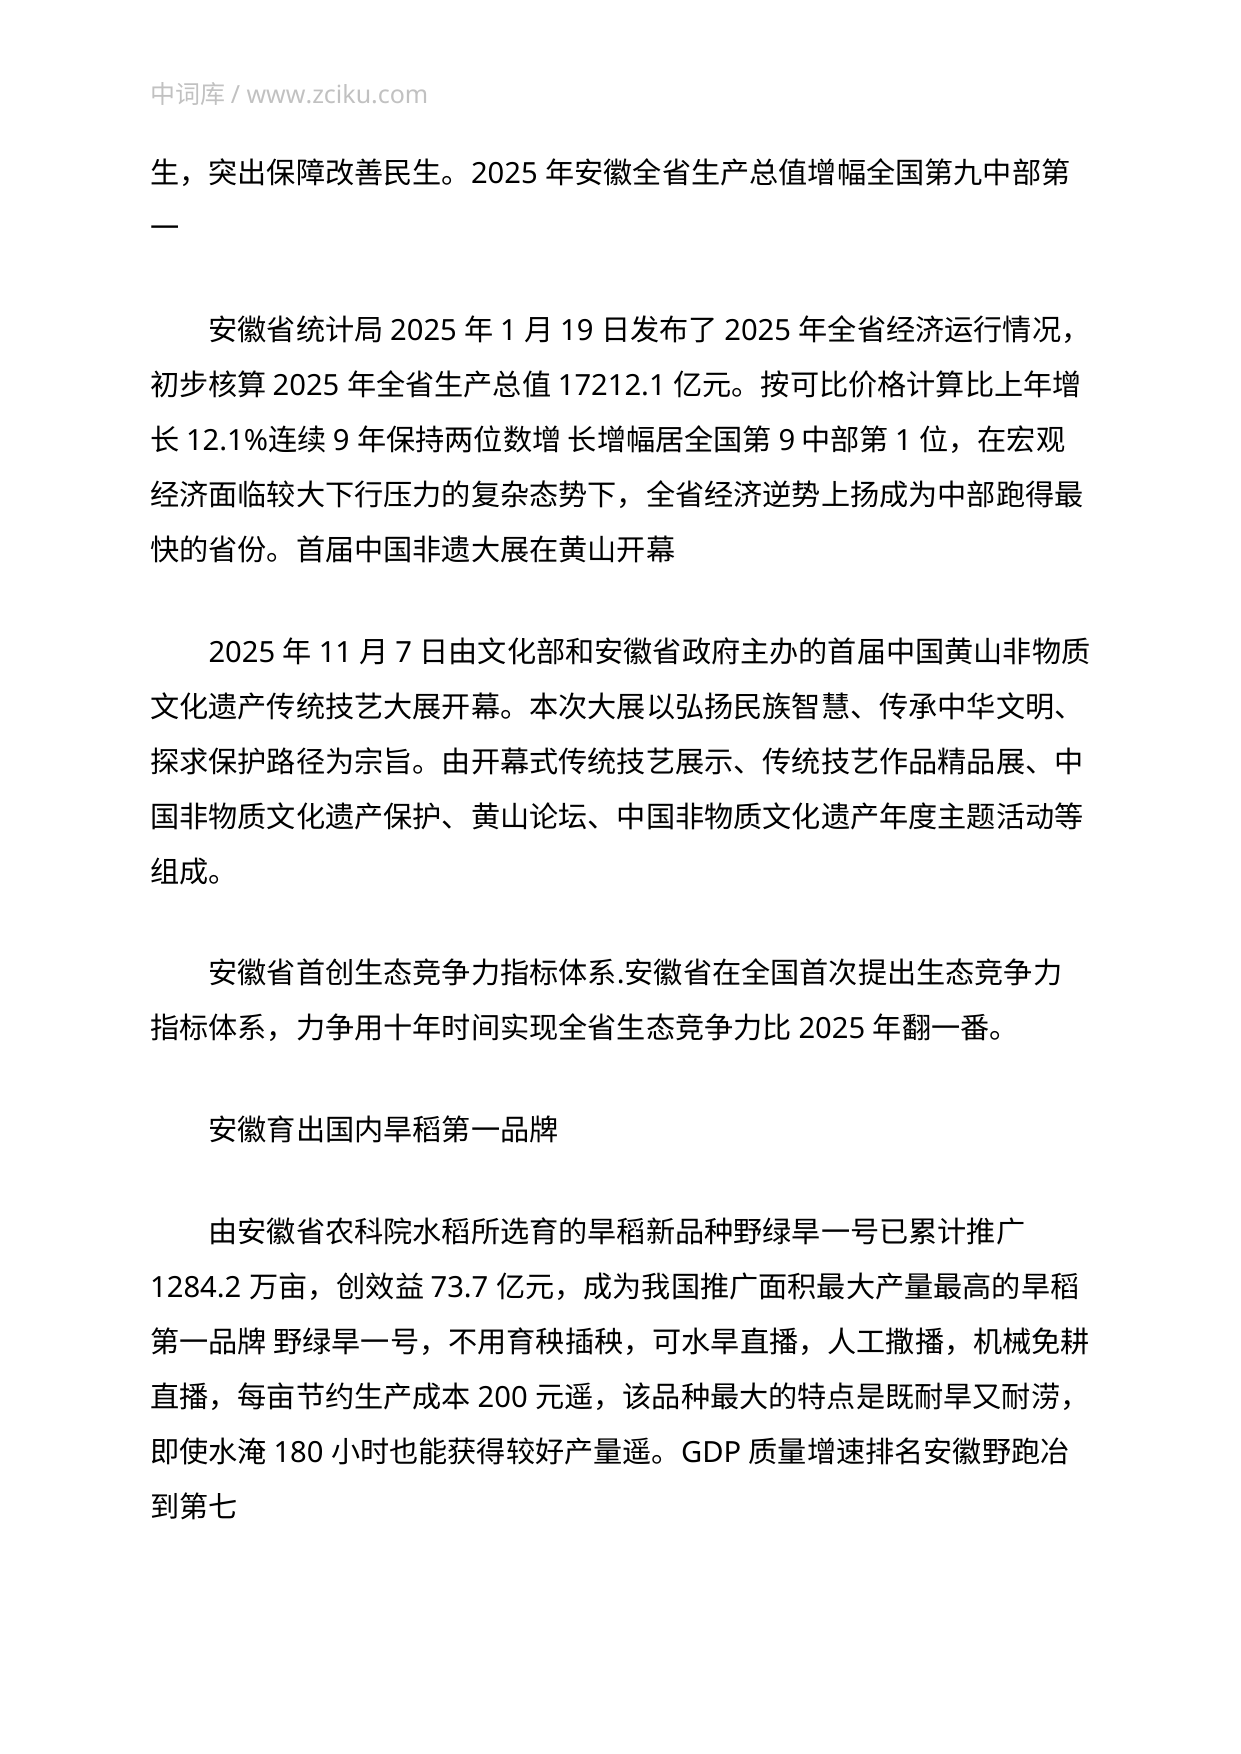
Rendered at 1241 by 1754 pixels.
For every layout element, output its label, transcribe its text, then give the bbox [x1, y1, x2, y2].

text 2025 年 11 月 7 日由文化部和安徽省政府主办的首届中国黄山非物质文化遗产传统技艺大展开幕。本次大展以弘扬民族智慧、传承中华文明、探求保护路径为宗旨。由开幕式传统技艺展示、传统技艺作品精品展、中国非物质文化遗产保护、黄山论坛、中国非物质文化遗产年度主题活动等组成。 [150, 628, 1090, 890]
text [150, 150, 1090, 247]
text 安徽省首创生态竞争力指标体系.安徽省在全国首次提出生态竞争力指标体系，力争用十年时间实现全省生态竞争力比 2025 年翻一番。 [150, 950, 1090, 1047]
text 安徽省统计局 2025 年 1 月 19 日发布了 2025 年全省经济运行情况，初步核算2025 年全省生产总值 17212.1 亿元。按可比价格计算比上年增长 12.1%连续 9 年保持两位数增 长增幅居全国第 9中部第 1 位，在宏观经济面临较大下行压力的复杂态势下，全省经济逆势上扬成为中部跑得最快的省份。首届中国非遗大展在黄山开幕 [150, 307, 1090, 569]
text 由安徽省农科院水稻所选育的旱稻新品种野绿旱一号已累计推广 1284.2 万亩，创效益 73.7 亿元，成为我国推广面积最大产量最高的旱稻第一品牌 野绿旱一号，不用育秧插秧，可水旱直播，人工撒播，机械免耕直播，每亩节约生产成本 200 元遥，该品种最大的特点是既耐旱又耐涝，即使水淹 180 小时也能获得较好产量遥。GDP 质量增速排名安徽野跑冶到第七 [150, 1209, 1090, 1526]
text 安徽育出国内旱稻第一品牌 [150, 1107, 1090, 1149]
